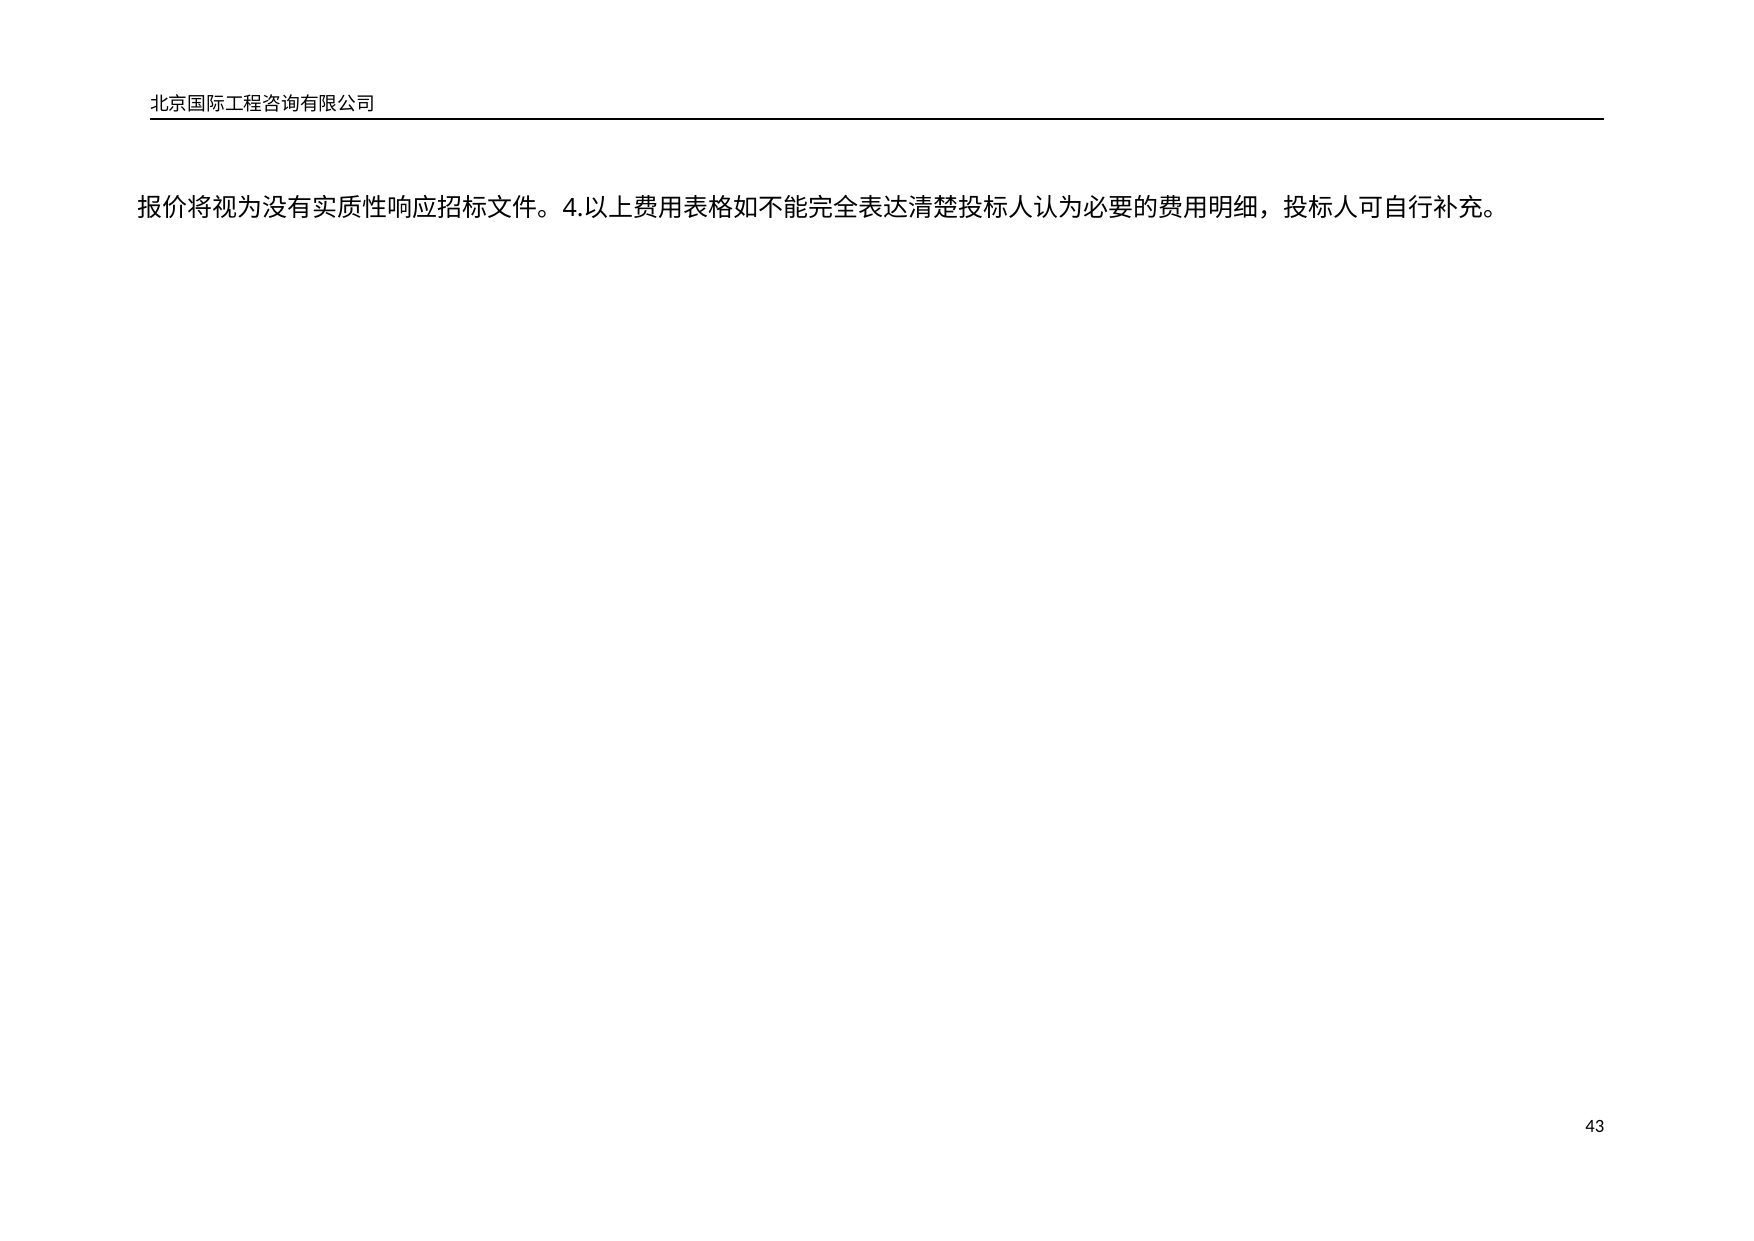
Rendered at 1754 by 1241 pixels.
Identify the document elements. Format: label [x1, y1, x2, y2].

text [137, 187, 1604, 223]
